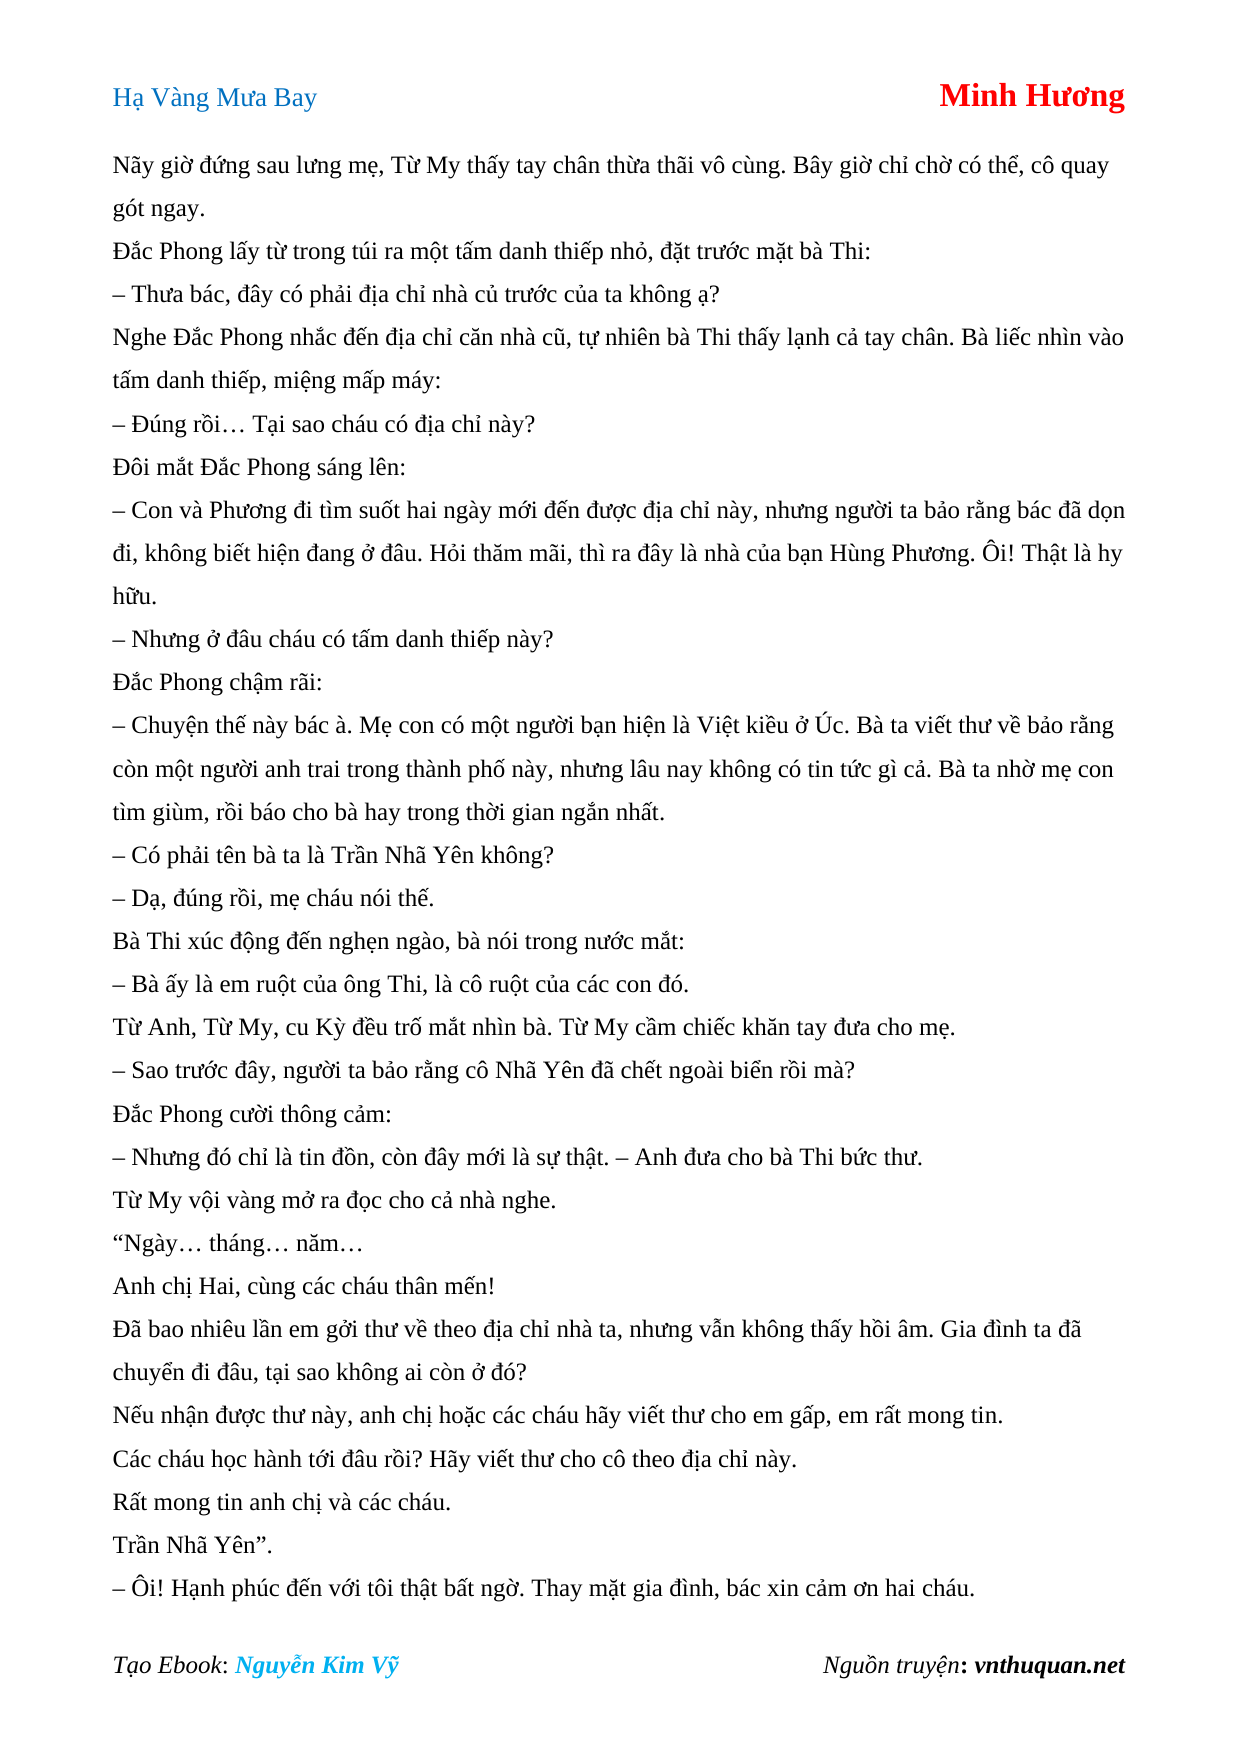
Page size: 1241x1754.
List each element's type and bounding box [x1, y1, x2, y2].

text [112, 150, 1128, 1602]
